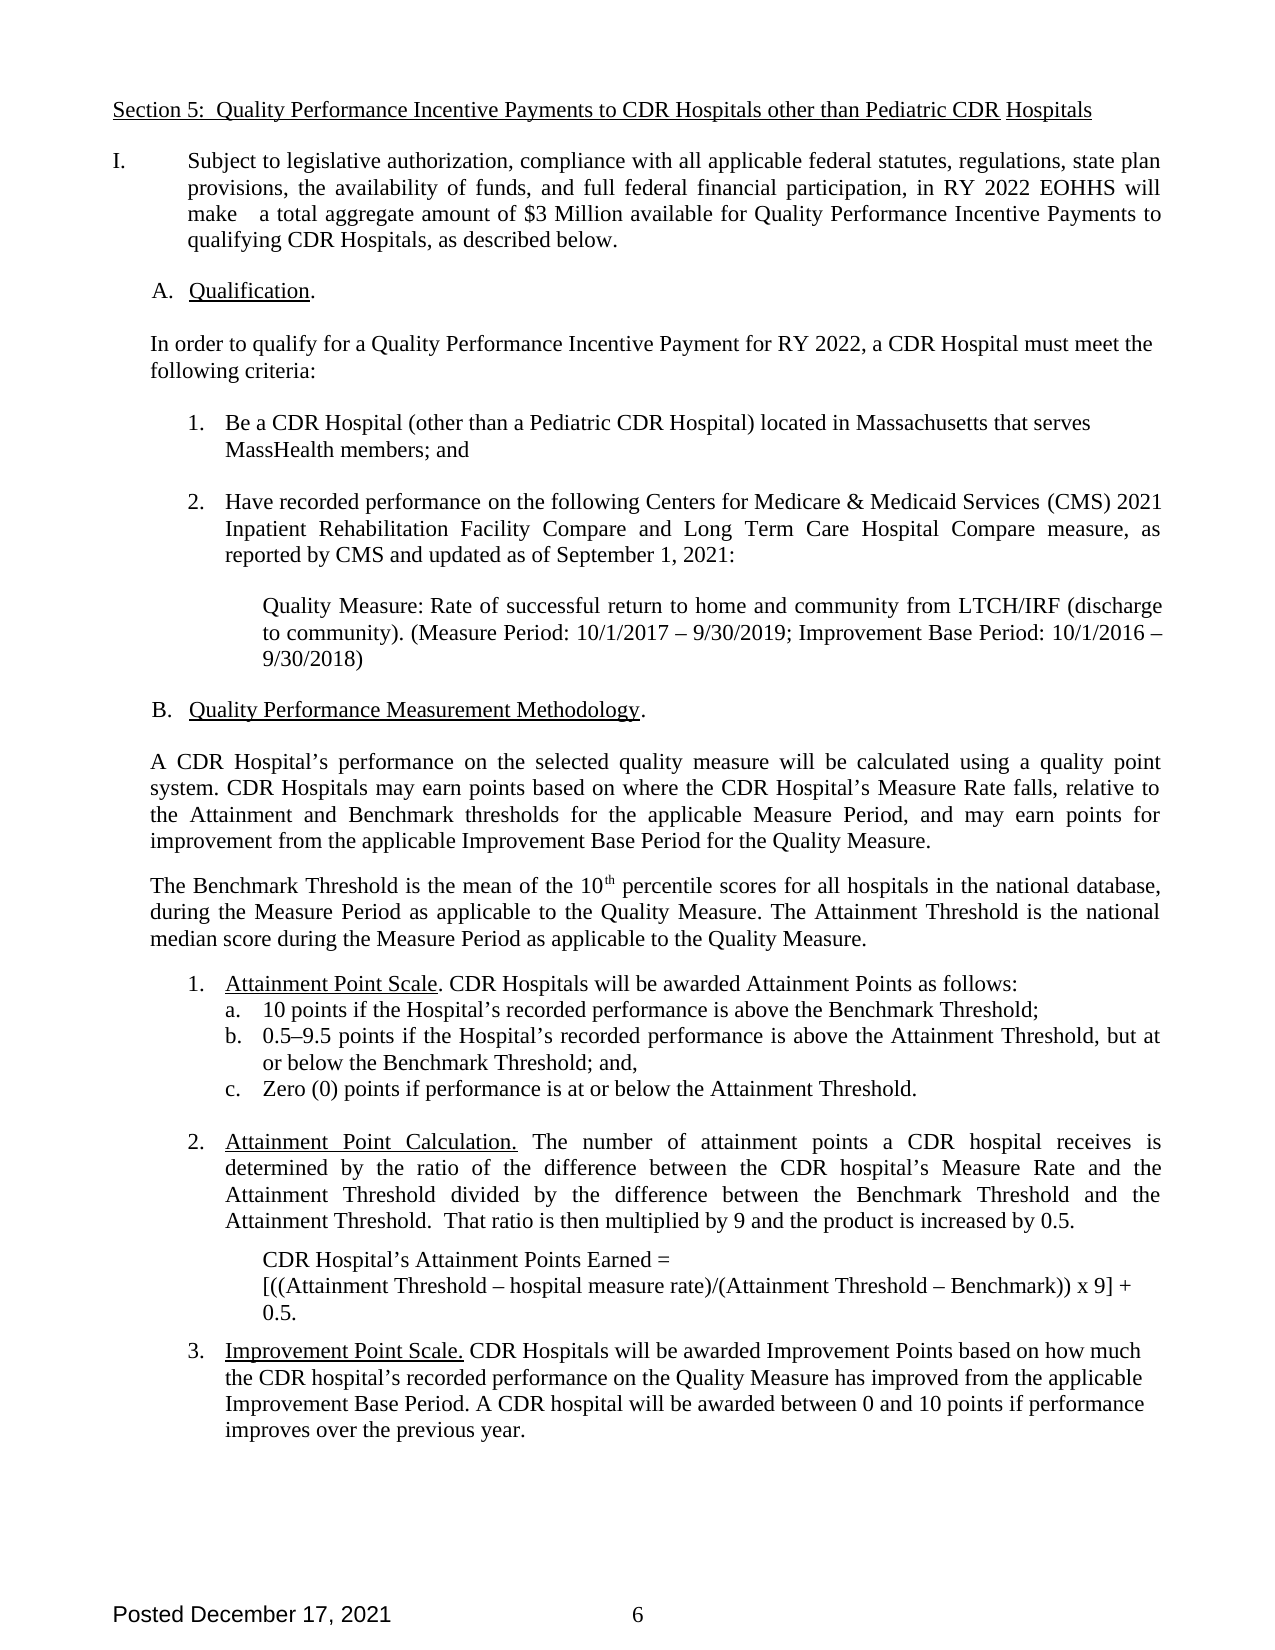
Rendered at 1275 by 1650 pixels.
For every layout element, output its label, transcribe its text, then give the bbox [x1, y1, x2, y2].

text 3. Improvement Point Scale. CDR Hospitals will be awarded Improvement Points based on how much the CDR hospital’s recorded performance on the Quality Measure has improved from the applicable Improvement Base Period. A CDR hospital will be awarded between 0 and 10 points if performance improves over the previous year. [187, 1337, 1162, 1443]
text A CDR Hospital’s performance on the selected quality measure will be calculated using a quality point system. CDR Hospitals may earn points based on where the CDR Hospital’s Measure Rate falls, relative to the Attainment and Benchmark thresholds for the applicable Measure Period, and may earn points for improvement from the applicable Improvement Base Period for the Quality Measure. [150, 748, 1162, 853]
text a. 10 points if the Hospital’s recorded performance is above the Benchmark Threshold; [225, 996, 1162, 1023]
list 2. Have recorded performance on the following Centers for Medicare & Medicaid Services (CMS) 2021 Inpatient Rehabilitation Facility Compare and Long Term Care Hospital Compare measure, as reported by CMS and updated as of September 1, 2021: [187, 488, 1162, 567]
text c. Zero (0) points if performance is at or below the Attainment Threshold. [225, 1075, 1162, 1102]
list Subject to legislative authorization, compliance with all applicable federal statutes, regulations, state plan provisions, the availability of funds, and full federal financial participation, in RY 2022 EOHHS will make a total aggregate amount of $3 Million available for Quality Performance Incentive Payments to qualifying CDR Hospitals, as described below. [112, 147, 1162, 253]
list B. Quality Performance Measurement Methodology. [151, 697, 1162, 723]
text CDR Hospital’s Attainment Points Earned = [((Attainment Threshold – hospital measure rate)/(Attainment Threshold – Benchmark)) x 9] + 0.5. [262, 1246, 1162, 1325]
list 2. Attainment Point Calculation. The number of attainment points a CDR hospital receives is determined by the ratio of the difference between the CDR hospital’s Measure Rate and the Attainment Threshold divided by the difference between the Benchmark Threshold and the Attainment Threshold. That ratio is then multiplied by 9 and the product is increased by 0.5. [187, 1128, 1162, 1233]
text b. 0.5–9.5 points if the Hospital’s recorded performance is above the Attainment Threshold, but at or below the Benchmark Threshold; and, [225, 1023, 1162, 1075]
list In order to qualify for a Quality Performance Incentive Payment for RY 2022, a CDR Hospital must meet the following criteria: [150, 330, 1162, 383]
list Quality Measure: Rate of successful return to home and community from LTCH/IRF (discharge to community). (Measure Period: 10/1/2017 – 9/30/2019; Improvement Base Period: 10/1/2016 – 9/30/2018) [262, 592, 1162, 672]
list 1. Attainment Point Scale. CDR Hospitals will be awarded Attainment Points as follows: [187, 970, 1162, 996]
text The Benchmark Threshold is the mean of the 10th percentile scores for all hospitals in the national database, during the Measure Period as applicable to the Quality Measure. The Attainment Threshold is the national median score during the Measure Period as applicable to the Quality Measure. [150, 872, 1162, 951]
subtitle Section 5: Quality Performance Incentive Payments to CDR Hospitals other than Pediatric CDR Hospitals [112, 96, 1162, 122]
list Be a CDR Hospital (other than a Pediatric CDR Hospital) located in Massachusetts that serves MassHealth members; and [187, 409, 1162, 462]
list Qualification. [151, 278, 1162, 304]
